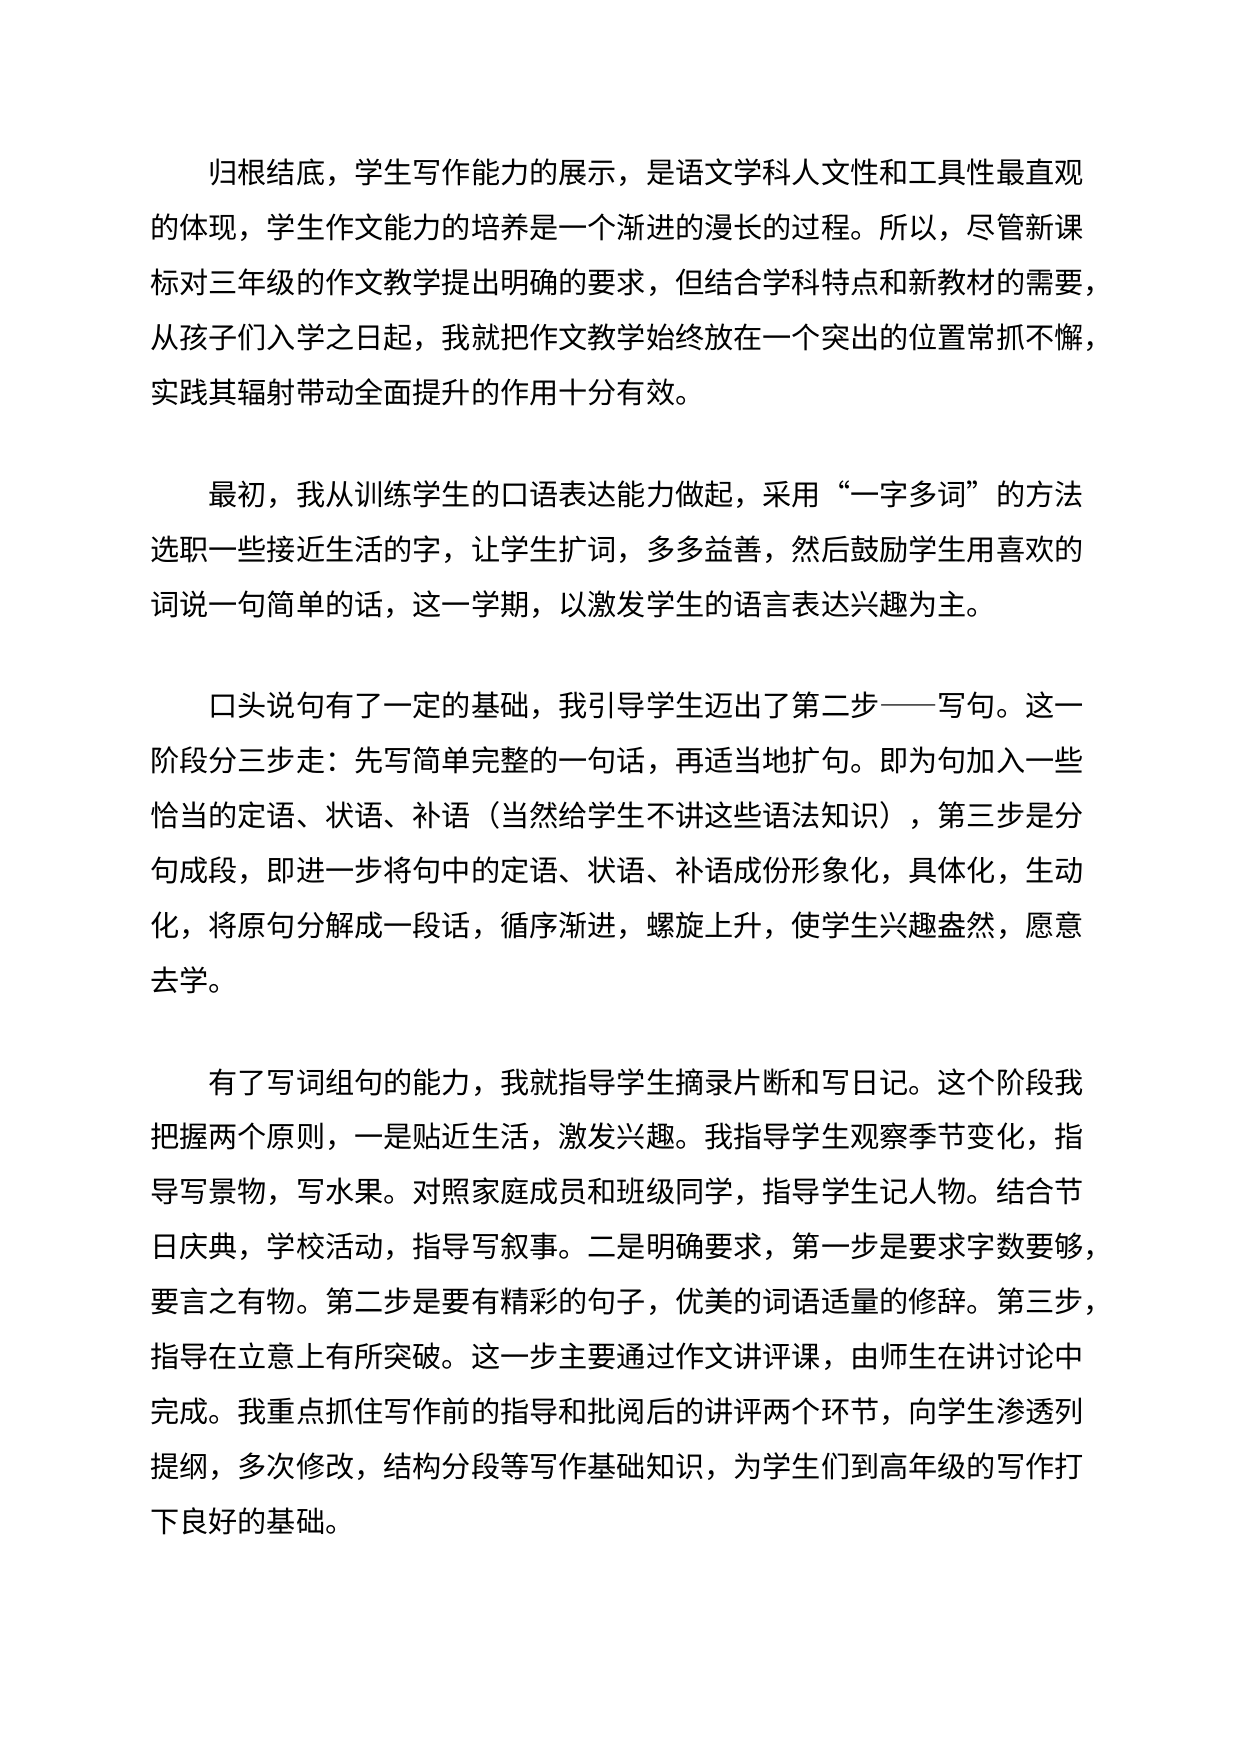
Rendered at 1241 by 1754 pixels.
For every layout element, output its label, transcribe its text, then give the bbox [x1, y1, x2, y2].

text 口头说句有了一定的基础，我引导学生迈出了第二步——写句。这一阶段分三步走：先写简单完整的一句话，再适当地扩句。即为句加入一些恰当的定语、状语、补语（当然给学生不讲这些语法知识），第三步是分句成段，即进一步将句中的定语、状语、补语成份形象化，具体化，生动化，将原句分解成一段话，循序渐进，螺旋上升，使学生兴趣盎然，愿意去学。 [150, 683, 1090, 1000]
text 有了写词组句的能力，我就指导学生摘录片断和写日记。这个阶段我把握两个原则，一是贴近生活，激发兴趣。我指导学生观察季节变化，指导写景物，写水果。对照家庭成员和班级同学，指导学生记人物。结合节日庆典，学校活动，指导写叙事。二是明确要求，第一步是要求字数要够，要言之有物。第二步是要有精彩的句子，优美的词语适量的修辞。第三步，指导在立意上有所突破。这一步主要通过作文讲评课，由师生在讲讨论中完成。我重点抓住写作前的指导和批阅后的讲评两个环节，向学生渗透列提纲，多次修改，结构分段等写作基础知识，为学生们到高年级的写作打下良好的基础。 [150, 1059, 1090, 1541]
text 归根结底，学生写作能力的展示，是语文学科人文性和工具性最直观的体现，学生作文能力的培养是一个渐进的漫长的过程。所以，尽管新课标对三年级的作文教学提出明确的要求，但结合学科特点和新教材的需要，从孩子们入学之日起，我就把作文教学始终放在一个突出的位置常抓不懈，实践其辐射带动全面提升的作用十分有效。 [150, 150, 1090, 412]
text 最初，我从训练学生的口语表达能力做起，采用“一字多词”的方法选职一些接近生活的字，让学生扩词，多多益善，然后鼓励学生用喜欢的词说一句简单的话，这一学期，以激发学生的语言表达兴趣为主。 [150, 471, 1090, 623]
